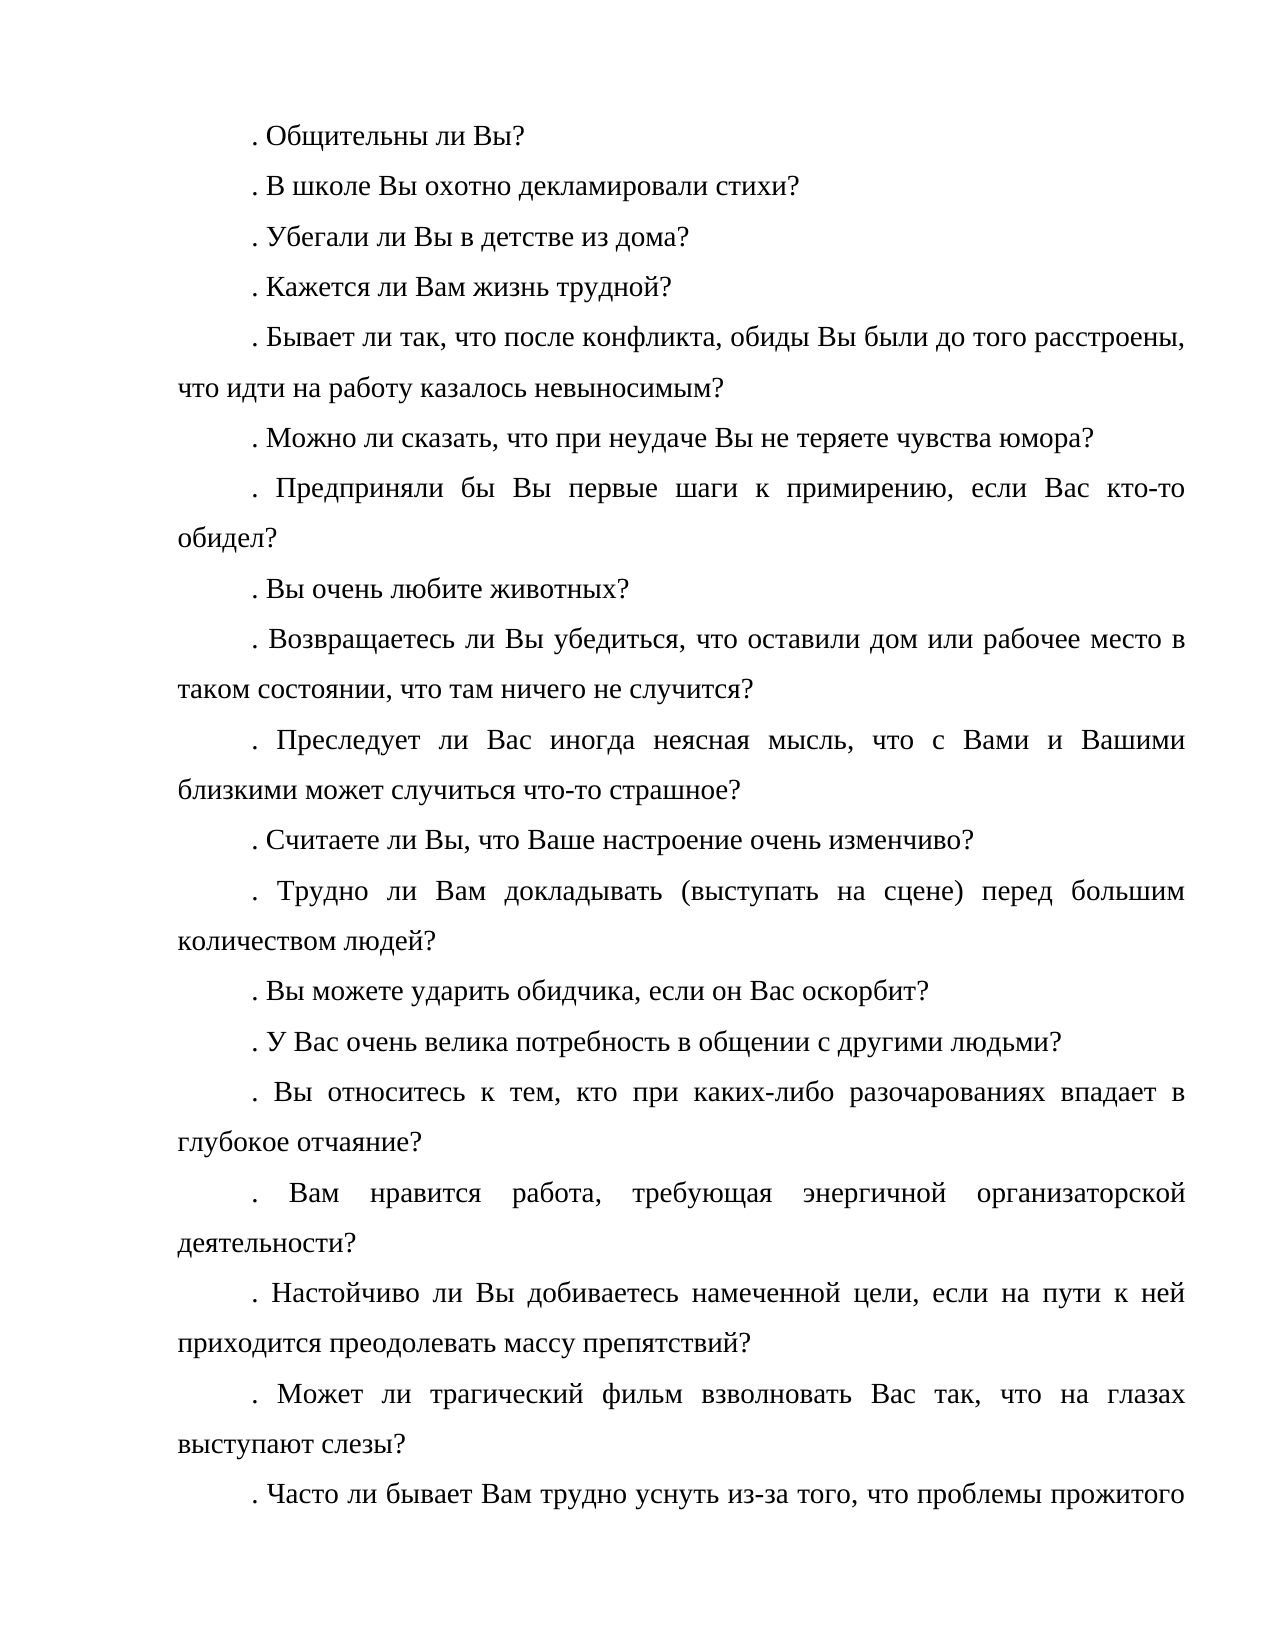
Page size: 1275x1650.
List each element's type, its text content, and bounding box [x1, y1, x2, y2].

text . Настойчиво ли Вы добиваетесь намеченной цели, если на пути к ней приходится преодолевать массу препятствий? [177, 1275, 1186, 1359]
text . Бывает ли так, что после конфликта, обиды Вы были до того расстроены, что идти на работу казалось невыносимым? [177, 319, 1186, 403]
text . Общительны ли Вы? [177, 118, 1186, 152]
text . Кажется ли Вам жизнь трудной? [177, 269, 1186, 303]
text . Трудно ли Вам докладывать (выступать на сцене) перед большим количеством людей? [177, 873, 1186, 957]
text . Вам нравится работа, требующая энергичной организаторской деятельности? [177, 1175, 1186, 1258]
text . У Вас очень велика потребность в общении с другими людьми? [177, 1024, 1186, 1057]
text . Может ли трагический фильм взволновать Вас так, что на глазах выступают слезы? [177, 1376, 1186, 1460]
text . Вы относитесь к тем, кто при каких-либо разочарованиях впадает в глубокое отчаяние? [177, 1074, 1186, 1158]
text . Можно ли сказать, что при неудаче Вы не теряете чувства юмора? [177, 420, 1186, 453]
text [177, 1477, 1186, 1510]
text . Предприняли бы Вы первые шаги к примирению, если Вас кто-то обидел? [177, 470, 1186, 554]
text . Преследует ли Вас иногда неясная мысль, что с Вами и Вашими близкими может случиться что-то страшное? [177, 722, 1186, 806]
text . Возвращаетесь ли Вы убедиться, что оставили дом или рабочее место в таком состоянии, что там ничего не случится? [177, 621, 1186, 705]
text . Считаете ли Вы, что Ваше настроение очень изменчиво? [177, 822, 1186, 856]
text . В школе Вы охотно декламировали стихи? [177, 168, 1186, 202]
text . Убегали ли Вы в детстве из дома? [177, 219, 1186, 252]
text . Вы можете ударить обидчика, если он Вас оскорбит? [177, 973, 1186, 1007]
text . Вы очень любите животных? [177, 571, 1186, 604]
